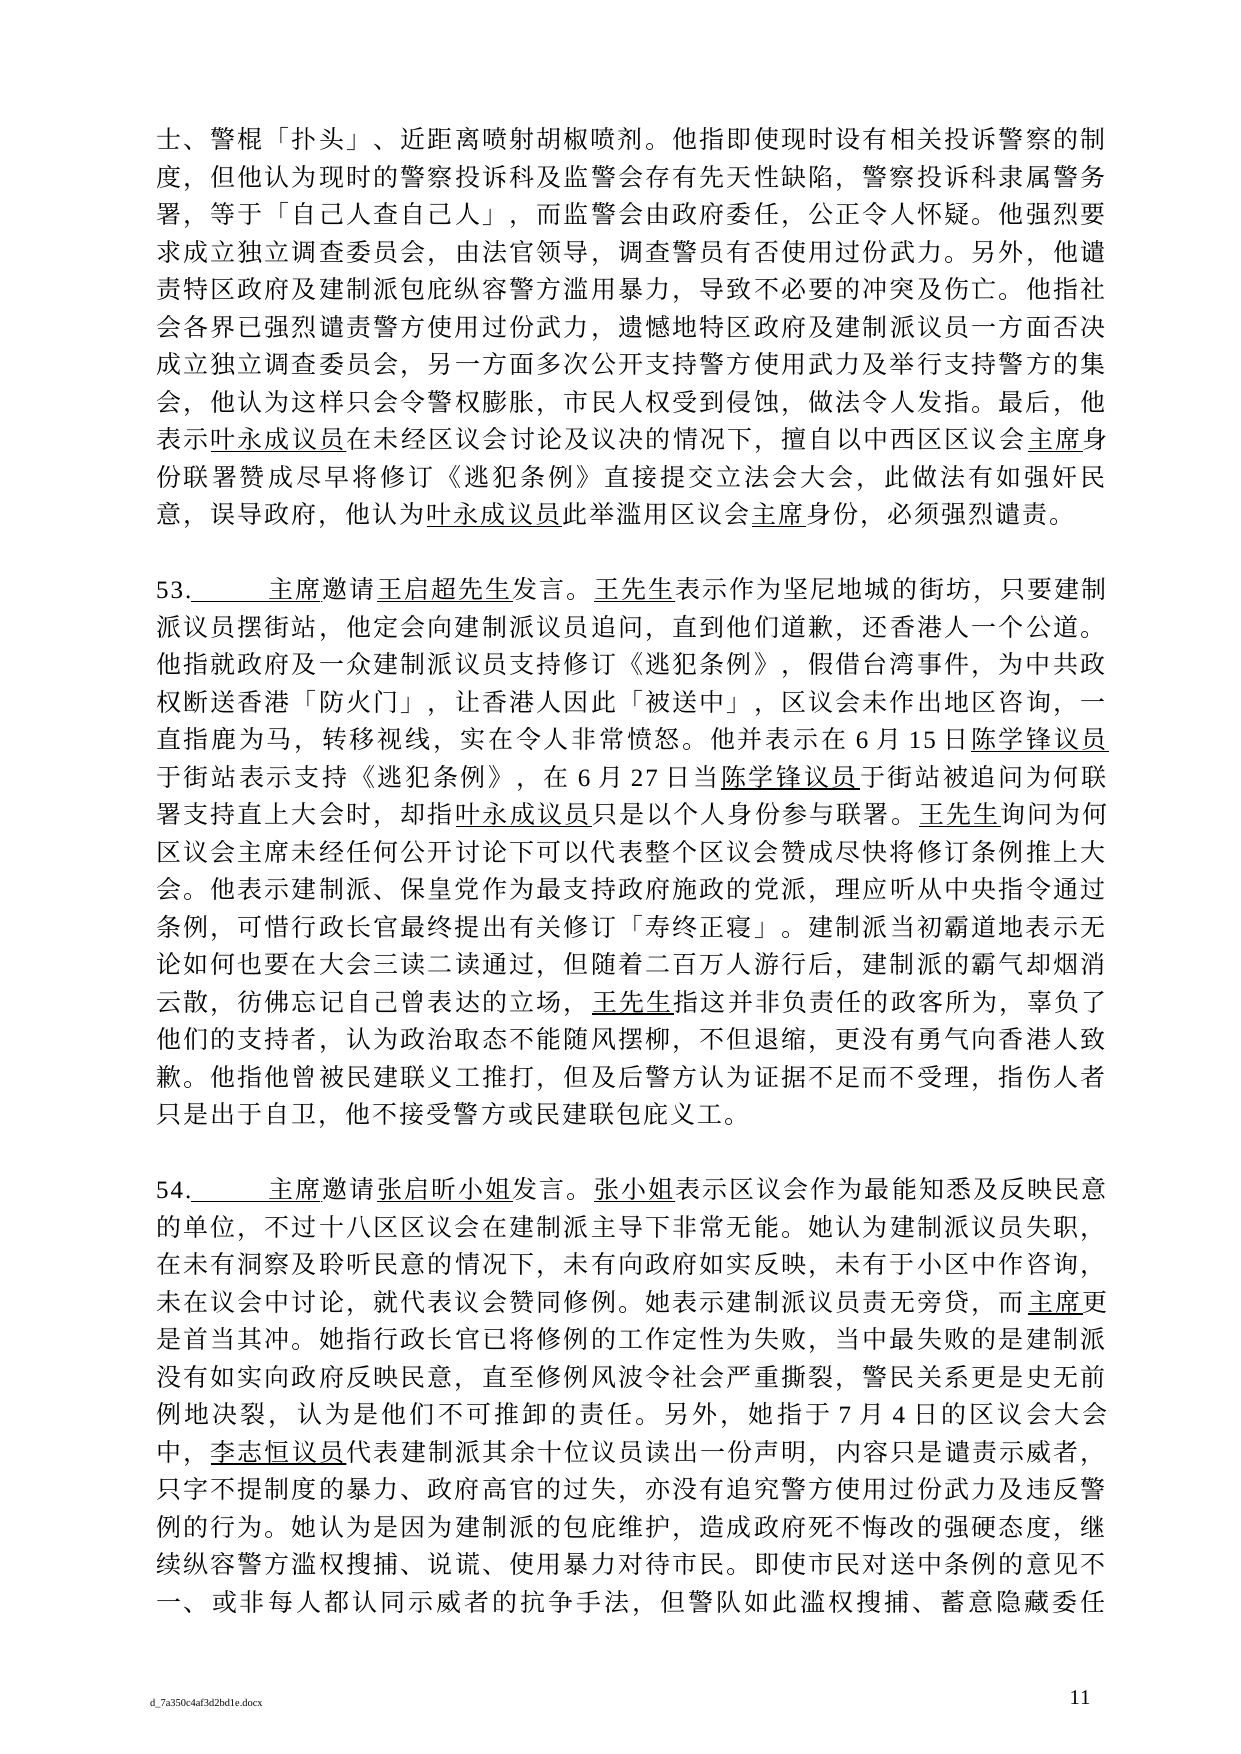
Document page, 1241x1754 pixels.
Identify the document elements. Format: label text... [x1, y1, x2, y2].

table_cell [153, 1168, 1110, 1618]
table_cell 主席邀请王启超先生发言。王先生表示作为坚尼地城的街坊，只要建制派议员摆街站，他定会向建制派议员追问，直到他们道歉，还香港人一个公道。他指就政府及一众建制派议员支持修订《逃犯条例》，假借台湾事件，为中共政权断送香港「防火门」，让香港人因此「被送中」，区议会未作出地区咨询，一直指鹿为马，转移视线，实在令人非常愤怒。他并表示在6月15日陈学锋议员于街站表示支持《逃犯条例》，在6月27日当陈学锋议员于街站被追问为何联署支持直上大会时，却指叶永成议员只是以个人身份参与联署。王先生询问为何区议会主席未经任何公开讨论下可以代表整个区议会赞成尽快将修订条例推上大会。他表示建制派、保皇党作为最支持政府施政的党派，理应听从中央指令通过条例，可惜行政长官最终提出有关修订「寿终正寝」。建制派当初霸道地表示无论如何也要在大会三读二读通过，但随着二百万人游行后，建制派的霸气却烟消云散，彷佛忘记自己曾表达的立场，王先生指这并非负责任的政客所为，辜负了他们的支持者，认为政治取态不能随风摆柳，不但退缩，更没有勇气向香港人致歉。他指他曾被民建联义工推打，但及后警方认为证据不足而不受理，指伤人者只是出于自卫，他不接受警方或民建联包庇义工。 [153, 568, 1110, 1168]
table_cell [153, 118, 1110, 568]
